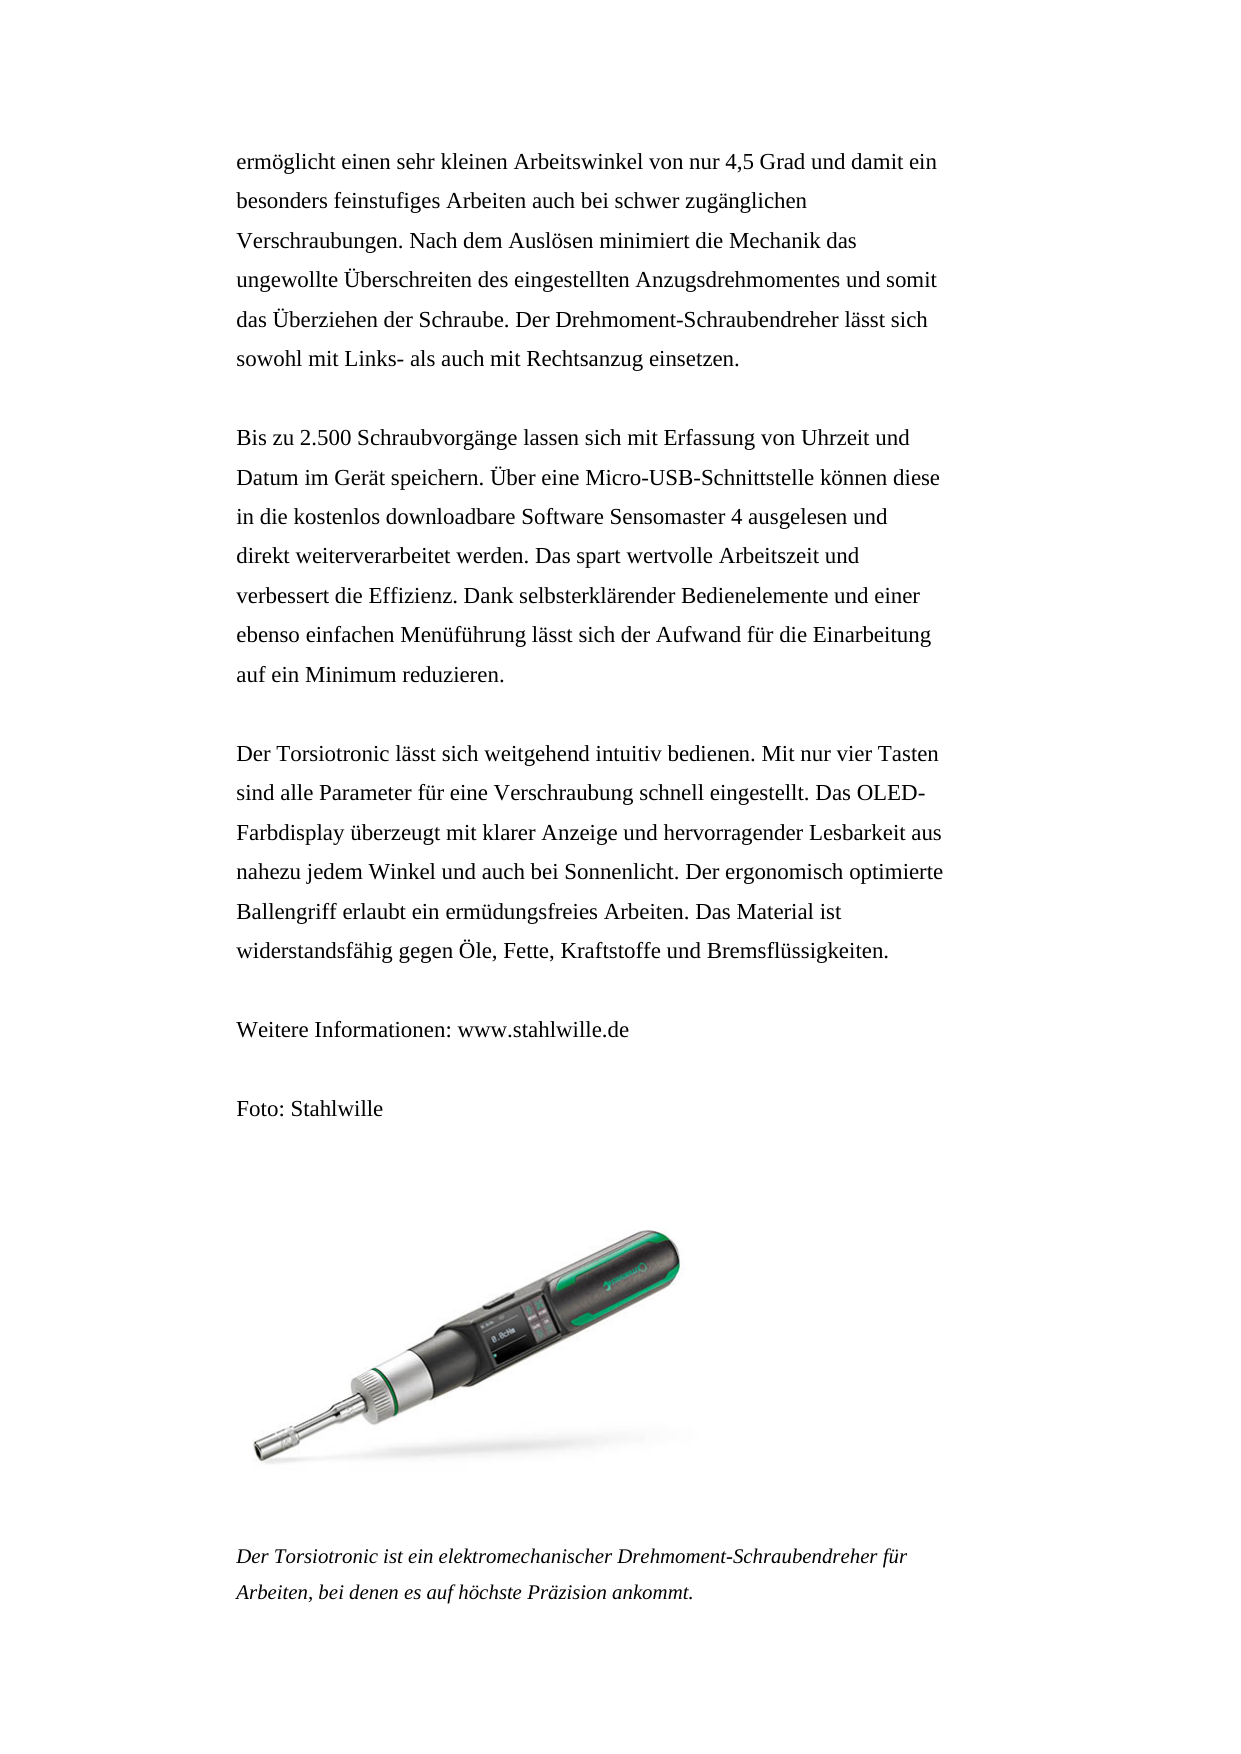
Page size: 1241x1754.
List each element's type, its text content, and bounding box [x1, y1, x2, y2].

text Foto: Stahlwille [236, 1095, 945, 1122]
text Bis zu 2.500 Schraubvorgänge lassen sich mit Erfassung von Uhrzeit und Datum im Gerät speichern. Über eine Micro-USB-Schnittstelle können diese in die kostenlos downloadbare Software Sensomaster 4 ausgelesen und direkt weiterverarbeitet werden. Das spart wertvolle Arbeitszeit und verbessert die Effizienz. Dank selbsterklärender Bedienelemente und einer ebenso einfachen Menüführung lässt sich der Aufwand für die Einarbeitung auf ein Minimum reduzieren. [236, 424, 945, 687]
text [236, 148, 945, 371]
picture [236, 1213, 709, 1530]
text Der Torsiotronic ist ein elektromechanischer Drehmoment-Schraubendreher für Arbeiten, bei denen es auf höchste Präzision ankommt. [236, 1544, 945, 1604]
text Der Torsiotronic lässt sich weitgehend intuitiv bedienen. Mit nur vier Tasten sind alle Parameter für eine Verschraubung schnell eingestellt. Das OLED-Farbdisplay überzeugt mit klarer Anzeige und hervorragender Lesbarkeit aus nahezu jedem Winkel und auch bei Sonnenlicht. Der ergonomisch optimierte Ballengriff erlaubt ein ermüdungsfreies Arbeiten. Das Material ist widerstandsfähig gegen Öle, Fette, Kraftstoffe und Bremsflüssigkeiten. [236, 740, 945, 964]
text Weitere Informationen: www.stahlwille.de [236, 1016, 945, 1043]
